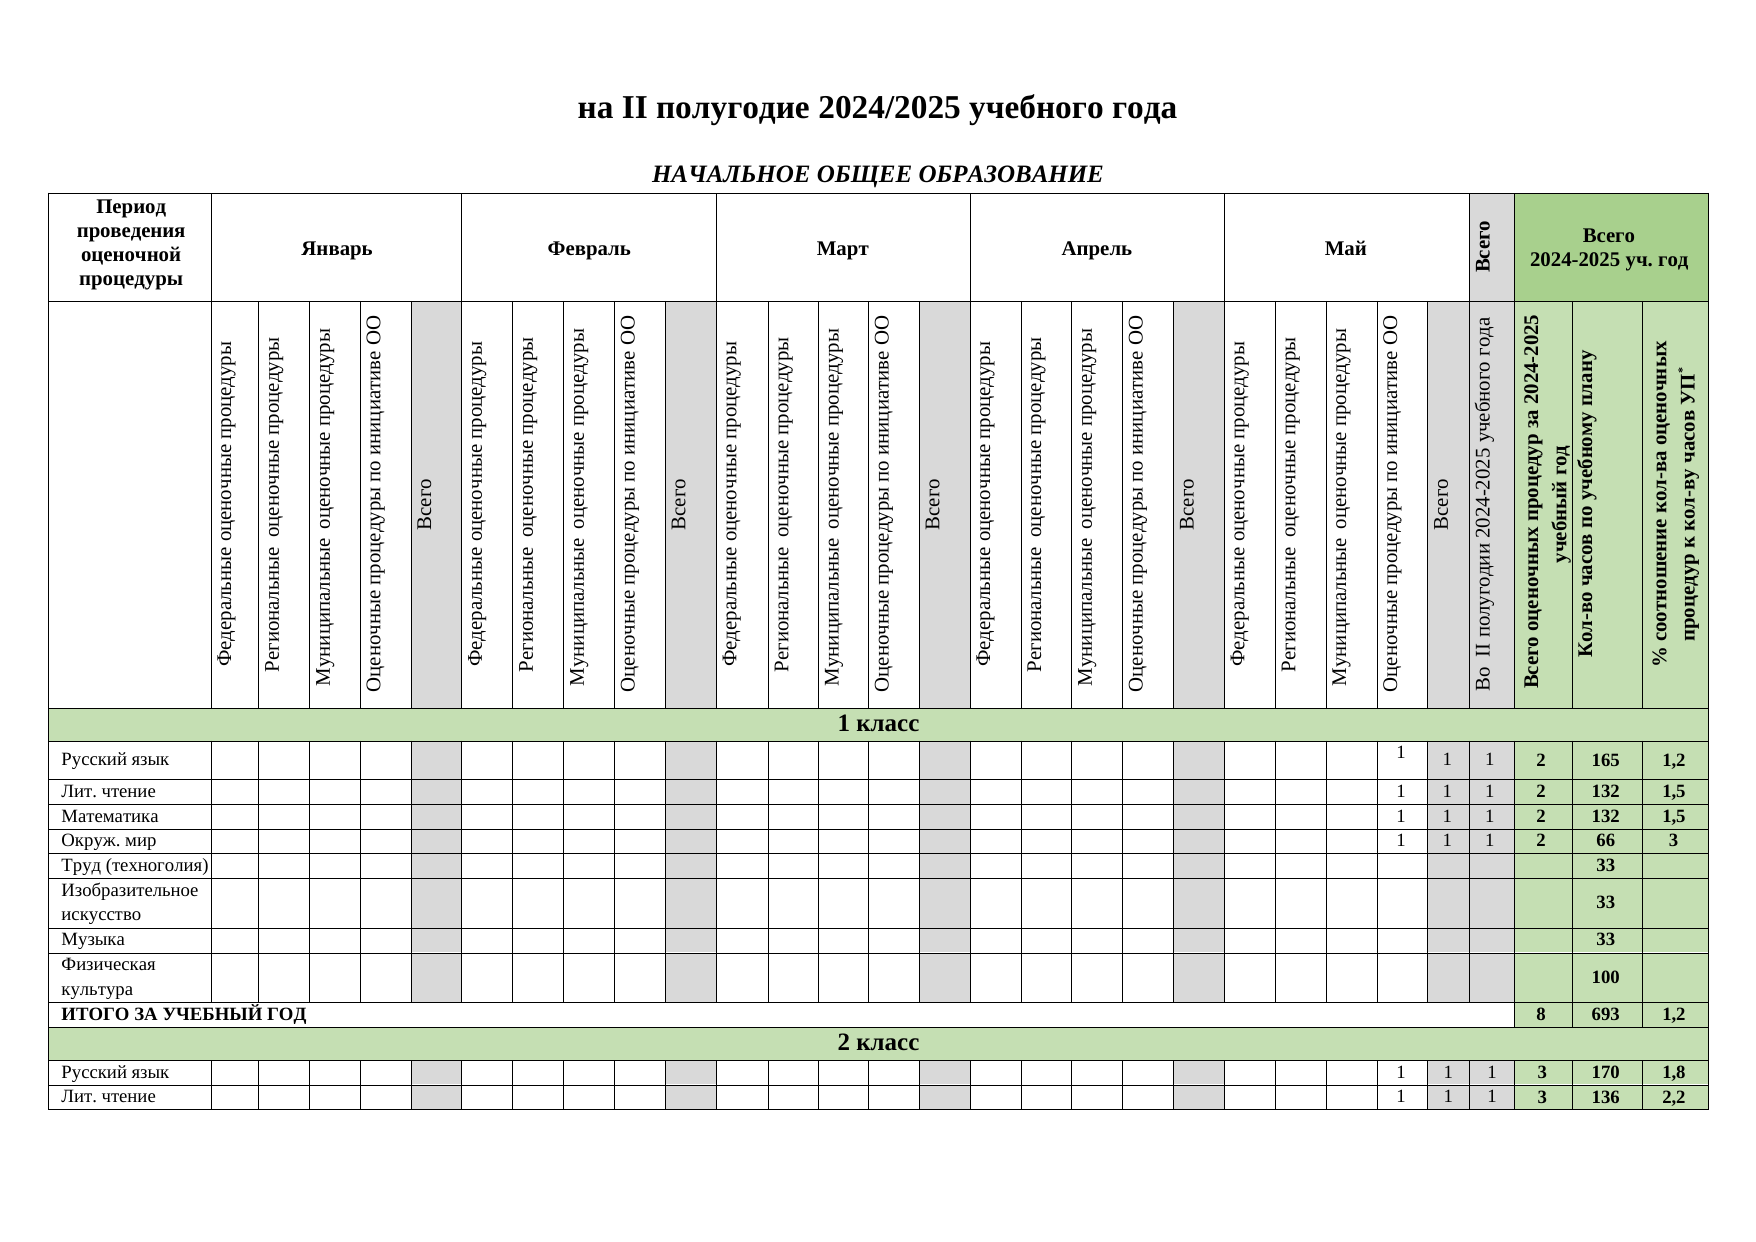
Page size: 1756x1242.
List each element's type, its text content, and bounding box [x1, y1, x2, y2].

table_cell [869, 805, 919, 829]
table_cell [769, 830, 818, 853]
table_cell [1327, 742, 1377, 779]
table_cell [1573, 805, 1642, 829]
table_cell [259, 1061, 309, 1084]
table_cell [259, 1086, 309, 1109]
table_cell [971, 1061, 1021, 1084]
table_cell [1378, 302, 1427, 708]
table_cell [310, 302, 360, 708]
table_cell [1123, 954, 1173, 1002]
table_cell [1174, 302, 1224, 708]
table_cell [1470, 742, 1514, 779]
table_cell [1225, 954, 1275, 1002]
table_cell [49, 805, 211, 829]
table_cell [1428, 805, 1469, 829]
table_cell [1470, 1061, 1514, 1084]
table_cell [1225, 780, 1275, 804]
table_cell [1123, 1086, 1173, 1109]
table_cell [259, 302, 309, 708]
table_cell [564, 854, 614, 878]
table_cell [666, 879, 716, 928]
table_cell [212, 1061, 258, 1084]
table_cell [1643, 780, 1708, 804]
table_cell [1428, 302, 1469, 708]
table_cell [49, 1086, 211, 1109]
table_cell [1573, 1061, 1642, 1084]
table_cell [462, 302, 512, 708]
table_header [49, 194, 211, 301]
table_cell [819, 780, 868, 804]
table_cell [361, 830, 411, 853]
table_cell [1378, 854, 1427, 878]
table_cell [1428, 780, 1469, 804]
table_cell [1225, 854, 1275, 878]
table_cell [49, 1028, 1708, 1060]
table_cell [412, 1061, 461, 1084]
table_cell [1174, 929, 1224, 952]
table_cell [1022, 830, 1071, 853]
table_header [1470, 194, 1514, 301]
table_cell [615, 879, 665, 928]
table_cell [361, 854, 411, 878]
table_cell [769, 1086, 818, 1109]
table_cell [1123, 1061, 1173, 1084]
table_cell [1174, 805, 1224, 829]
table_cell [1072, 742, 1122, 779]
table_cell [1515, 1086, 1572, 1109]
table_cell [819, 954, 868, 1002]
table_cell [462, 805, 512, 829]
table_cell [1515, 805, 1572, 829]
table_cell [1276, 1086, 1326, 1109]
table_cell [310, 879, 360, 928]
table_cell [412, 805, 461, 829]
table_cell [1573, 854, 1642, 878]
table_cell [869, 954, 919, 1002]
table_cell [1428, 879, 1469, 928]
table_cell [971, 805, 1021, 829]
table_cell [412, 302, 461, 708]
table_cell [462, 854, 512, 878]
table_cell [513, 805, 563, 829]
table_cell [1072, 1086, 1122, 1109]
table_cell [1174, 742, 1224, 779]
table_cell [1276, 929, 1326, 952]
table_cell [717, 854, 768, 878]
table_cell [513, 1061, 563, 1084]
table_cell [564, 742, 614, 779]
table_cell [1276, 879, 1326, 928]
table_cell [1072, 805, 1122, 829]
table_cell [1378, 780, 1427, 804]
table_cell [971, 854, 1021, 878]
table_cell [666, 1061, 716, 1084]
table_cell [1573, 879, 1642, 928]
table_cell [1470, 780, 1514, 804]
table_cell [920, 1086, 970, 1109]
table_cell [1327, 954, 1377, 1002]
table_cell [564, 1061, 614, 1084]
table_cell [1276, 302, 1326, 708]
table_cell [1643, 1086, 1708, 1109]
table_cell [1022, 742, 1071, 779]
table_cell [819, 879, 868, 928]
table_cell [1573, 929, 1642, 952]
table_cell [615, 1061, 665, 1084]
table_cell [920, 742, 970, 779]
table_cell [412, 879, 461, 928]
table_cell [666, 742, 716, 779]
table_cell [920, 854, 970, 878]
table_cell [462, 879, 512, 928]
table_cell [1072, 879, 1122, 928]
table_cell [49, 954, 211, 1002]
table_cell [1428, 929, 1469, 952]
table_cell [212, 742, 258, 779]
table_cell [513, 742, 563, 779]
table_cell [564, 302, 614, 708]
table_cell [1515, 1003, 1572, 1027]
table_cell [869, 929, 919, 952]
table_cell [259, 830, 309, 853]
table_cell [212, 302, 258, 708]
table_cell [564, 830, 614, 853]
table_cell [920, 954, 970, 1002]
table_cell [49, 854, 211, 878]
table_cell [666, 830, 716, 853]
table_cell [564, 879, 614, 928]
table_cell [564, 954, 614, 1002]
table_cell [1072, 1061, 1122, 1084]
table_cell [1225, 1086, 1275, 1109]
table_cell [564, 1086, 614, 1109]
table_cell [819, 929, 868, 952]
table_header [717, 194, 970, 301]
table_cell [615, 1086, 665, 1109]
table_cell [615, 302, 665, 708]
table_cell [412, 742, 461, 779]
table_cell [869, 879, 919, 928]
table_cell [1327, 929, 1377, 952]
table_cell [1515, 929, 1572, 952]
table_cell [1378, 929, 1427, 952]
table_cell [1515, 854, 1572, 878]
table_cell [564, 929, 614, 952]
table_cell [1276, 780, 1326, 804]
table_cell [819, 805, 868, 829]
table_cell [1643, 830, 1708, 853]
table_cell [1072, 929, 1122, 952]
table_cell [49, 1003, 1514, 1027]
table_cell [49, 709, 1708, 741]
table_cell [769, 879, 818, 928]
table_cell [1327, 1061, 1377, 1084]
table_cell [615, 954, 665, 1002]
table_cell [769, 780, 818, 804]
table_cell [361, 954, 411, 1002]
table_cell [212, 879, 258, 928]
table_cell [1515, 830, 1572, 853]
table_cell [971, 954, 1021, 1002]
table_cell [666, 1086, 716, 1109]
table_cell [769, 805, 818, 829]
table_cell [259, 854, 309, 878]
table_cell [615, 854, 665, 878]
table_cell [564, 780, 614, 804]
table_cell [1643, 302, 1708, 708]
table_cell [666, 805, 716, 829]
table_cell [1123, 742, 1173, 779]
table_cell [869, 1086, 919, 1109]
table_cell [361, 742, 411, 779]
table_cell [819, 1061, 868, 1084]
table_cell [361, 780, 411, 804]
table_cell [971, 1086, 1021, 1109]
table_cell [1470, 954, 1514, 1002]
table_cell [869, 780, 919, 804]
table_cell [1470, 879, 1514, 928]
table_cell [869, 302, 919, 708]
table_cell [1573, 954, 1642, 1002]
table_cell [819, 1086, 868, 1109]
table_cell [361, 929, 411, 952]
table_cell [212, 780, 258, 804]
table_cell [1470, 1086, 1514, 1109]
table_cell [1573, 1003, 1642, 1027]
text на II полугодие 2024/2025 учебного года [503, 87, 1252, 126]
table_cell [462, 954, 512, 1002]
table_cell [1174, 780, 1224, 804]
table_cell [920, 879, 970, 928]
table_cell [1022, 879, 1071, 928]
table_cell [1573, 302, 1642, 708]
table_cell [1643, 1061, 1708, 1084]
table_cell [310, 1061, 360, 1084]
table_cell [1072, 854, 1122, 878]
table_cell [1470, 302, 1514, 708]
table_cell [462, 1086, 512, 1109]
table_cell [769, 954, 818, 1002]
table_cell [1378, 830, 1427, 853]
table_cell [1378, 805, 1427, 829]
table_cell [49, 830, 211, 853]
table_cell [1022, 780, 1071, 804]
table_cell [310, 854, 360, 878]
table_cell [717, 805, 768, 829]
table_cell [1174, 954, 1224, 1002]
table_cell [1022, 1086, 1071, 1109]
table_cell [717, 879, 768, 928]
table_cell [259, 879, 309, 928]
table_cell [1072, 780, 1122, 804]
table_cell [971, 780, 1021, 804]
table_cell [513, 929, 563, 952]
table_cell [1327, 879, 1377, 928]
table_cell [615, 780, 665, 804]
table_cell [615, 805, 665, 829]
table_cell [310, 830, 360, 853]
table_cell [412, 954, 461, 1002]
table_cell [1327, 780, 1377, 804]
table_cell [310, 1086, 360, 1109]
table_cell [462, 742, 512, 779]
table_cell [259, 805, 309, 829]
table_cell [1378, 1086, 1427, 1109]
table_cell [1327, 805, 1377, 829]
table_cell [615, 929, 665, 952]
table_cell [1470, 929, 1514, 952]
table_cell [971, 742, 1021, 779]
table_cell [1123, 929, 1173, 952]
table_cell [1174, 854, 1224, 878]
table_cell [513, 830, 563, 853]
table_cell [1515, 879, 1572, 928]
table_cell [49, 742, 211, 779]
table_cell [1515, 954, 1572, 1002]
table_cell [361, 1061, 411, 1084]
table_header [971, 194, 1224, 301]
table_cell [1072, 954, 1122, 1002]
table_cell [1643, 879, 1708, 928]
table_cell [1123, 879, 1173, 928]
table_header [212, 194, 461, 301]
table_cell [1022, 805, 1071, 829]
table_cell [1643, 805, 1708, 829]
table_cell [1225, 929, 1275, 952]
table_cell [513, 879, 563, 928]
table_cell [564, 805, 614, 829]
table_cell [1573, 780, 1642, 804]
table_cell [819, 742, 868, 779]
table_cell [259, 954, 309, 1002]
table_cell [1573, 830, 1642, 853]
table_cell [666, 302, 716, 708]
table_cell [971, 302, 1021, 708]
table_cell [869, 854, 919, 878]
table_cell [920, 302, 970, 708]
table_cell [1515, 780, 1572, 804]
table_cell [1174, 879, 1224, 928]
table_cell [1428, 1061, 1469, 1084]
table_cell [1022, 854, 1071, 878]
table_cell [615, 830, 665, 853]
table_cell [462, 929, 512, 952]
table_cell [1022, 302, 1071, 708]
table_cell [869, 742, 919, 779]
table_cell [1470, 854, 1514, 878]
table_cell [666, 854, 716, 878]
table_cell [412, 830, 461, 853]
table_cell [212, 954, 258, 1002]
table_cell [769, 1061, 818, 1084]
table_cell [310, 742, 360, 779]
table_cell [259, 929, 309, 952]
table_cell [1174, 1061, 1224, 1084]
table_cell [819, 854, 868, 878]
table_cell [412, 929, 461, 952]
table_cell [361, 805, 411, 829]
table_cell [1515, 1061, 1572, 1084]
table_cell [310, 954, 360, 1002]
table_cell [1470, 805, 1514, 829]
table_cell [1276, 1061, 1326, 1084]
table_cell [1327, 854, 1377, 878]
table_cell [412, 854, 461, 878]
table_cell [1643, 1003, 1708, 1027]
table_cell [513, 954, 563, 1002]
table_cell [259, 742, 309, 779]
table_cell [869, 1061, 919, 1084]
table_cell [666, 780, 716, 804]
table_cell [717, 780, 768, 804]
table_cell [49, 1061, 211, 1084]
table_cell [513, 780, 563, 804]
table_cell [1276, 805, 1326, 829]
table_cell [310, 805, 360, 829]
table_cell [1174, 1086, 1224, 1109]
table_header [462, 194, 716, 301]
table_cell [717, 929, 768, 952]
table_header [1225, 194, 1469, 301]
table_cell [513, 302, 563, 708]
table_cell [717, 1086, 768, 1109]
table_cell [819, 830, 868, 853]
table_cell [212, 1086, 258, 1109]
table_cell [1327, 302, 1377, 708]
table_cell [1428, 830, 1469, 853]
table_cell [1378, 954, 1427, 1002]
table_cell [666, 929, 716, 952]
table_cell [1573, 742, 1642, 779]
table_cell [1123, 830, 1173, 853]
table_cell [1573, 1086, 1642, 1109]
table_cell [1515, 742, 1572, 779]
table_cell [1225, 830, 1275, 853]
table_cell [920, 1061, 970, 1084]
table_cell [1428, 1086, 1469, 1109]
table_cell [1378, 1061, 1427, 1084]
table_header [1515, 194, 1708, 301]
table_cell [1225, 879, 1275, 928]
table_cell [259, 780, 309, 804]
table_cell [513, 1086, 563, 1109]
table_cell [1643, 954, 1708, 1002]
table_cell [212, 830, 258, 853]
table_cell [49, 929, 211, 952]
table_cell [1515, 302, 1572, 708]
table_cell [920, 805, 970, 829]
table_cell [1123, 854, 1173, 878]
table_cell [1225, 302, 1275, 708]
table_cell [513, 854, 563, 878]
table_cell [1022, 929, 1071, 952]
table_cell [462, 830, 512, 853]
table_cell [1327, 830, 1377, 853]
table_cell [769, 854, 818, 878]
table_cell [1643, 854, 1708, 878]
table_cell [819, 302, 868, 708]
subtitle НАЧАЛЬНОЕ ОБЩЕЕ ОБРАЗОВАНИЕ [503, 159, 1252, 188]
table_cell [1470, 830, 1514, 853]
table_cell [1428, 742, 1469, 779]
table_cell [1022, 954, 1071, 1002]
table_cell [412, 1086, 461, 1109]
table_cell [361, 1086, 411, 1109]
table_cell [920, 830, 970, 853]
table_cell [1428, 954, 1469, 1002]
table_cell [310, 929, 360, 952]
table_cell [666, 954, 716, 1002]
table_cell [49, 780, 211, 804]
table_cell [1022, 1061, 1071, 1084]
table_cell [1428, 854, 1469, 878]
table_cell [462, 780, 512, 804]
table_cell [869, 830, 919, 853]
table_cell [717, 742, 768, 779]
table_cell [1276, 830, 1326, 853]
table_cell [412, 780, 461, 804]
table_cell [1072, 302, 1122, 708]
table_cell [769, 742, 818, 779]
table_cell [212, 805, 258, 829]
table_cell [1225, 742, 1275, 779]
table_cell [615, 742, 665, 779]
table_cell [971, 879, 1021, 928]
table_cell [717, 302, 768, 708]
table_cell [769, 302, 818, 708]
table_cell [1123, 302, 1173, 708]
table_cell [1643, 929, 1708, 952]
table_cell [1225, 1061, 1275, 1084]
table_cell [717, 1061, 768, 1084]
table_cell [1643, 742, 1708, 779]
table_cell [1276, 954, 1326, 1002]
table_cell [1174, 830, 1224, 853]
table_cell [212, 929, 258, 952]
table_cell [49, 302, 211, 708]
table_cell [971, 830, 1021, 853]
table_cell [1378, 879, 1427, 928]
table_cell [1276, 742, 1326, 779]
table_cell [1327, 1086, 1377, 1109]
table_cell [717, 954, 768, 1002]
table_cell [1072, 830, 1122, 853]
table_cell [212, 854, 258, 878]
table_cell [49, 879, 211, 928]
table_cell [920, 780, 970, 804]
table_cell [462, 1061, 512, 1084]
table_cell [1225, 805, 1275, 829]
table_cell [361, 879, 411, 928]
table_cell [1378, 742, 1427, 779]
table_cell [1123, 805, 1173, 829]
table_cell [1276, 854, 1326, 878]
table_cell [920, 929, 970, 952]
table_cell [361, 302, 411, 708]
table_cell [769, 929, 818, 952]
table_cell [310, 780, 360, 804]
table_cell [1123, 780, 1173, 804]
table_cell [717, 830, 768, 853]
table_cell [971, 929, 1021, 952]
